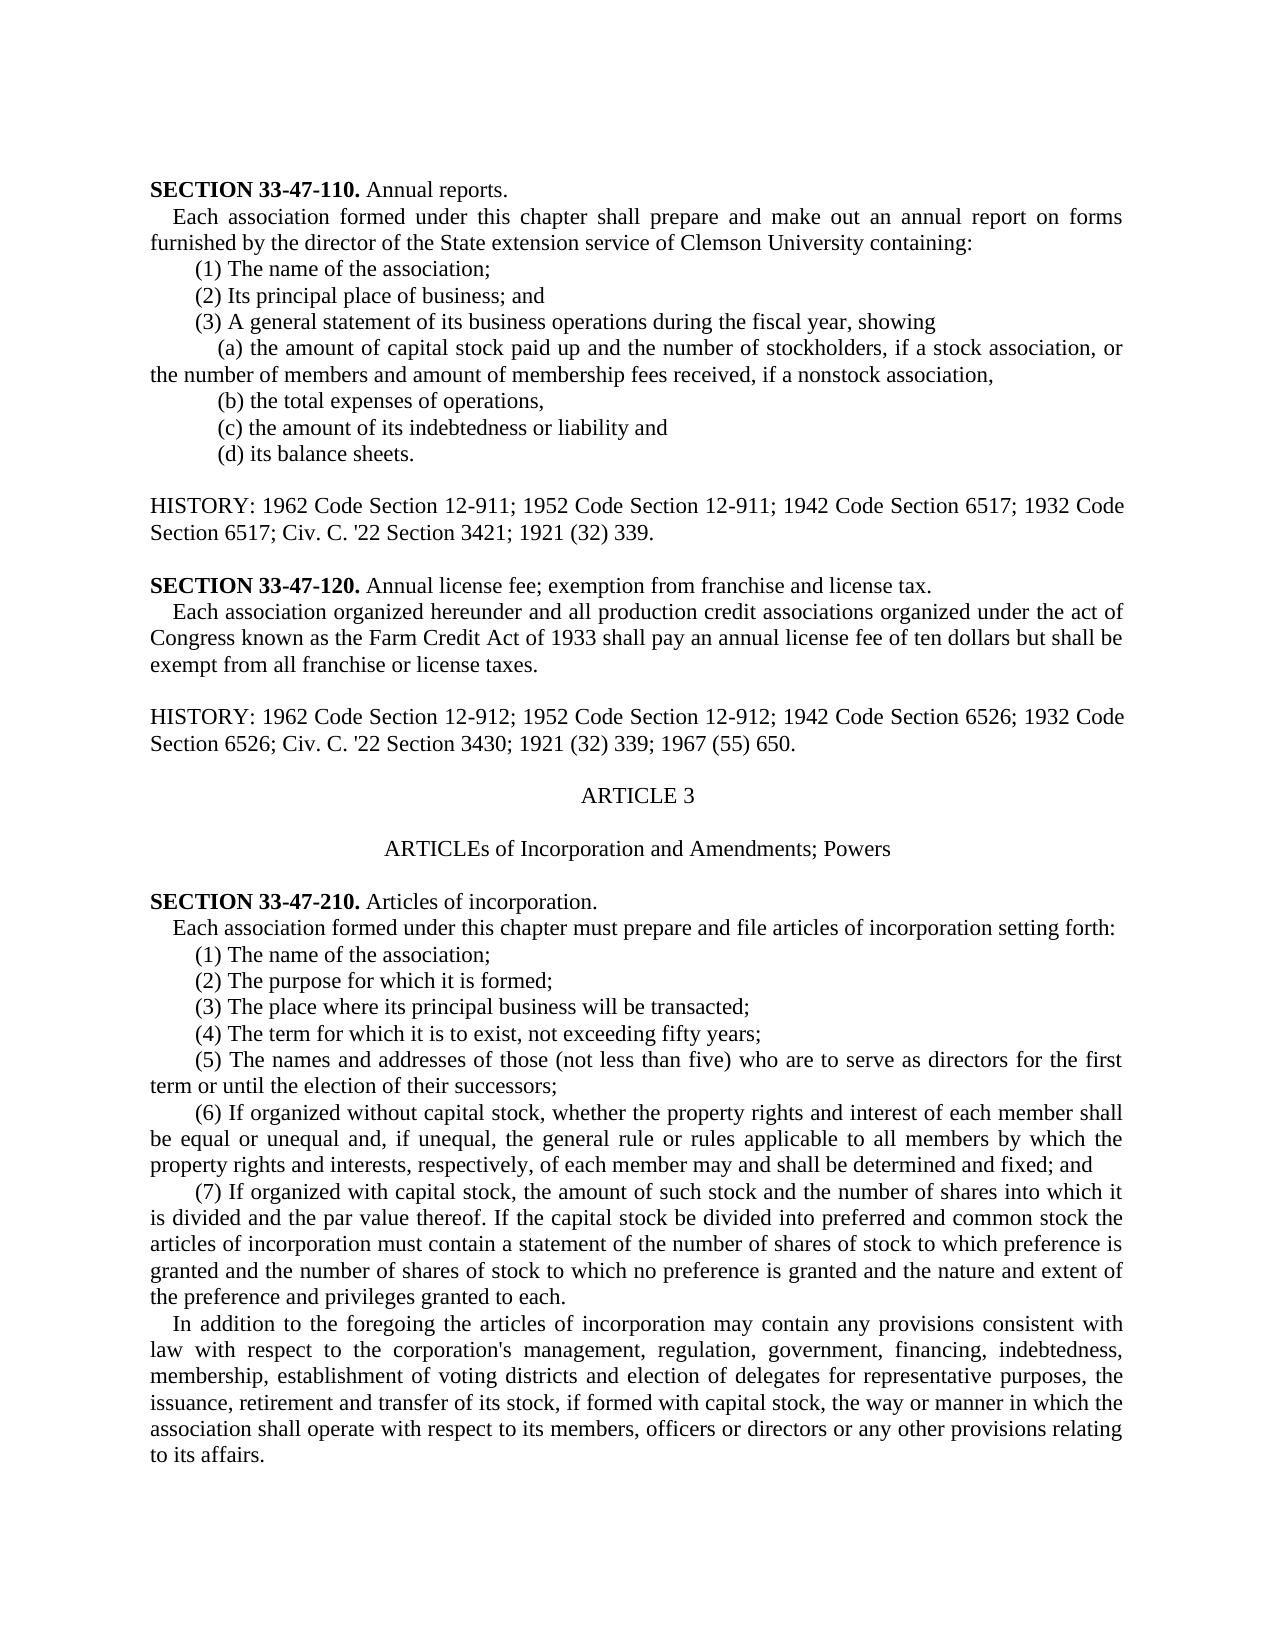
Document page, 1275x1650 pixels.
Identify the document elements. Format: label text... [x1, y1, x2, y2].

text (1) The name of the association; [150, 941, 1125, 967]
text (2) Its principal place of business; and [150, 282, 1125, 308]
text (2) The purpose for which it is formed; [150, 967, 1125, 993]
text (3) A general statement of its business operations during the fiscal year, showing [150, 308, 1125, 334]
text In addition to the foregoing the articles of incorporation may contain any provisions consistent with law with respect to the corporation's management, regulation, government, financing, indebtedness, membership, establishment of voting districts and election of delegates for representative purposes, the issuance, retirement and transfer of its stock, if formed with capital stock, the way or manner in which the association shall operate with respect to its members, officers or directors or any other provisions relating to its affairs. [150, 1309, 1125, 1468]
text (c) the amount of its indebtedness or liability and [150, 413, 1125, 440]
text HISTORY: 1962 Code Section 12-911; 1952 Code Section 12-911; 1942 Code Section 6517; 1932 Code Section 6517; Civ. C. '22 Section 3421; 1921 (32) 339. [150, 493, 1125, 545]
text Each association formed under this chapter must prepare and file articles of incorporation setting forth: [150, 914, 1125, 941]
text (b) the total expenses of operations, [150, 387, 1125, 413]
text SECTION 33-47-120. Annual license fee; exemption from franchise and license tax. [150, 572, 1125, 598]
text ARTICLE 3 [150, 782, 1125, 809]
text (4) The term for which it is to exist, not exceeding fifty years; [150, 1020, 1125, 1046]
text (1) The name of the association; [150, 255, 1125, 282]
text (7) If organized with capital stock, the amount of such stock and the number of shares into which it is divided and the par value thereof. If the capital stock be divided into preferred and common stock the articles of incorporation must contain a statement of the number of shares of stock to which preference is granted and the number of shares of stock to which no preference is granted and the nature and extent of the preference and privileges granted to each. [150, 1178, 1125, 1309]
text ARTICLEs of Incorporation and Amendments; Powers [150, 835, 1125, 862]
text (a) the amount of capital stock paid up and the number of stockholders, if a stock association, or the number of members and amount of membership fees received, if a nonstock association, [150, 334, 1125, 387]
text (5) The names and addresses of those (not less than five) who are to serve as directors for the first term or until the election of their successors; [150, 1046, 1125, 1099]
text (d) its balance sheets. [150, 440, 1125, 466]
text (6) If organized without capital stock, whether the property rights and interest of each member shall be equal or unequal and, if unequal, the general rule or rules applicable to all members by which the property rights and interests, respectively, of each member may and shall be determined and fixed; and [150, 1099, 1125, 1178]
text Each association organized hereunder and all production credit associations organized under the act of Congress known as the Farm Credit Act of 1933 shall pay an annual license fee of ten dollars but shall be exempt from all franchise or license taxes. [150, 598, 1125, 677]
text Each association formed under this chapter shall prepare and make out an annual report on forms furnished by the director of the State extension service of Clemson University containing: [150, 203, 1125, 255]
text SECTION 33-47-110. Annual reports. [150, 176, 1125, 203]
text (3) The place where its principal business will be transacted; [150, 993, 1125, 1020]
text SECTION 33-47-210. Articles of incorporation. [150, 888, 1125, 914]
text HISTORY: 1962 Code Section 12-912; 1952 Code Section 12-912; 1942 Code Section 6526; 1932 Code Section 6526; Civ. C. '22 Section 3430; 1921 (32) 339; 1967 (55) 650. [150, 703, 1125, 756]
